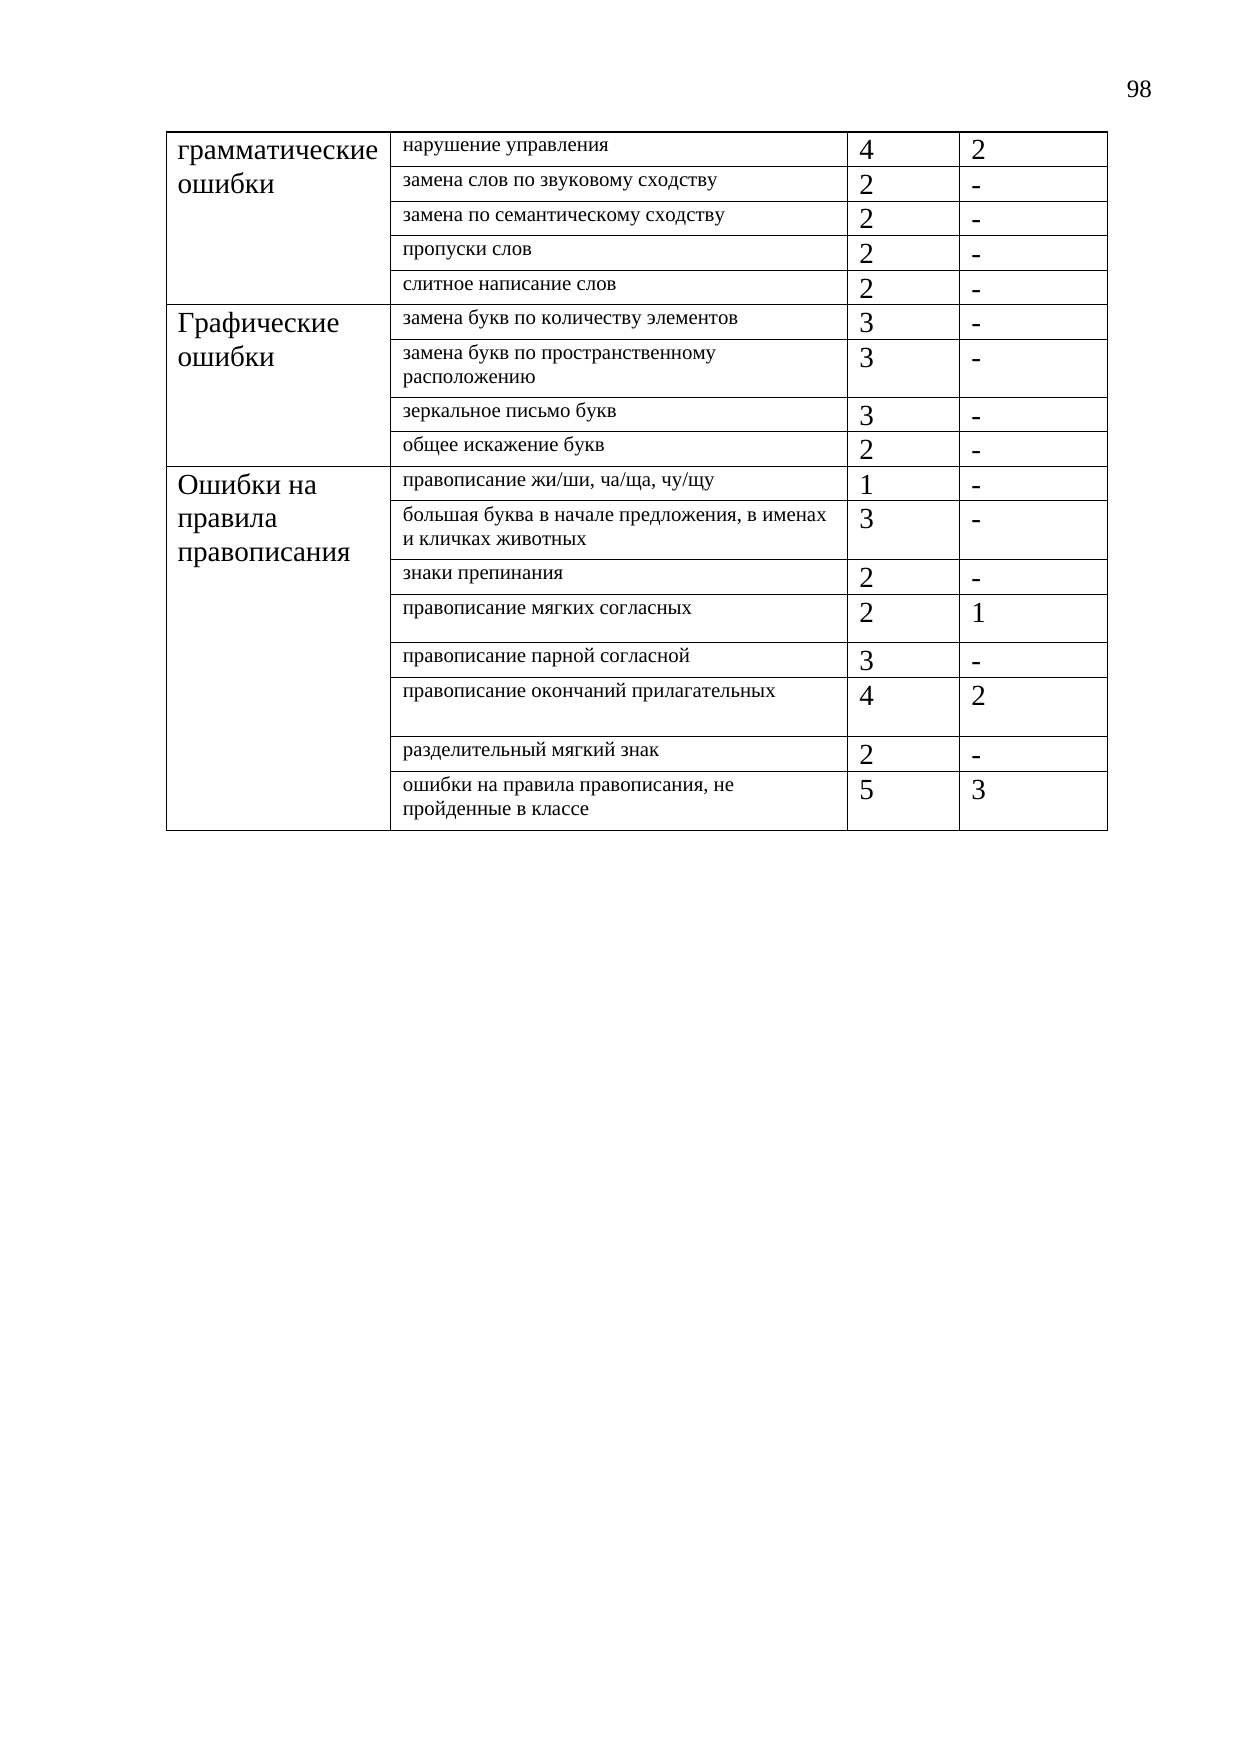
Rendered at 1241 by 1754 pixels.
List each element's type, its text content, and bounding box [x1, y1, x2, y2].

table_cell нарушение управления [391, 133, 847, 166]
table_cell - [960, 236, 1107, 270]
table_cell 5 [848, 772, 959, 830]
table_cell 1 [960, 595, 1107, 642]
table_cell 2 [960, 133, 1107, 166]
table_cell замена букв по количеству элементов [391, 305, 847, 339]
table_cell 1 [848, 467, 959, 500]
table_cell 3 [848, 398, 959, 431]
table_cell 3 [848, 501, 959, 559]
table_cell - [960, 467, 1107, 500]
table_cell 2 [960, 678, 1107, 736]
table_cell - [960, 643, 1107, 677]
table_cell знаки препинания [391, 560, 847, 594]
table_cell 2 [848, 202, 959, 235]
table_cell 3 [848, 305, 959, 339]
table_cell Графические ошибки [167, 305, 390, 466]
table_cell - [960, 432, 1107, 466]
table_cell 2 [848, 167, 959, 201]
table_cell ошибки на правила правописания, не пройденные в классе [391, 772, 847, 830]
table_cell замена букв по пространственному расположению [391, 340, 847, 397]
table_cell правописание парной согласной [391, 643, 847, 677]
table_cell 3 [848, 340, 959, 397]
table_cell - [960, 340, 1107, 397]
table_cell замена слов по звуковому сходству [391, 167, 847, 201]
table_cell 4 [848, 678, 959, 736]
table_cell - [960, 560, 1107, 594]
table_cell общее искажение букв [391, 432, 847, 466]
table_cell - [960, 167, 1107, 201]
table_cell 2 [848, 560, 959, 594]
table_cell замена по семантическому сходству [391, 202, 847, 235]
table_cell правописание мягких согласных [391, 595, 847, 642]
table_cell - [960, 305, 1107, 339]
table_cell - [960, 737, 1107, 771]
table_cell 3 [960, 772, 1107, 830]
table_cell пропуски слов [391, 236, 847, 270]
table_cell большая буква в начале предложения, в именах и кличках животных [391, 501, 847, 559]
table_cell слитное написание слов [391, 271, 847, 304]
table_cell - [960, 501, 1107, 559]
table_cell правописание жи/ши, ча/ща, чу/щу [391, 467, 847, 500]
table_cell разделительный мягкий знак [391, 737, 847, 771]
table_cell зеркальное письмо букв [391, 398, 847, 431]
table_cell - [960, 271, 1107, 304]
table_cell - [960, 202, 1107, 235]
table_cell 2 [848, 737, 959, 771]
table_cell 3 [848, 643, 959, 677]
table_cell 2 [848, 236, 959, 270]
table_cell 2 [848, 271, 959, 304]
table_cell - [960, 398, 1107, 431]
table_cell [167, 133, 390, 304]
table_cell 2 [848, 595, 959, 642]
table_cell 4 [848, 133, 959, 166]
table_cell правописание окончаний прилагательных [391, 678, 847, 736]
table_cell Ошибки на правила правописания [167, 467, 390, 830]
table_cell 2 [848, 432, 959, 466]
